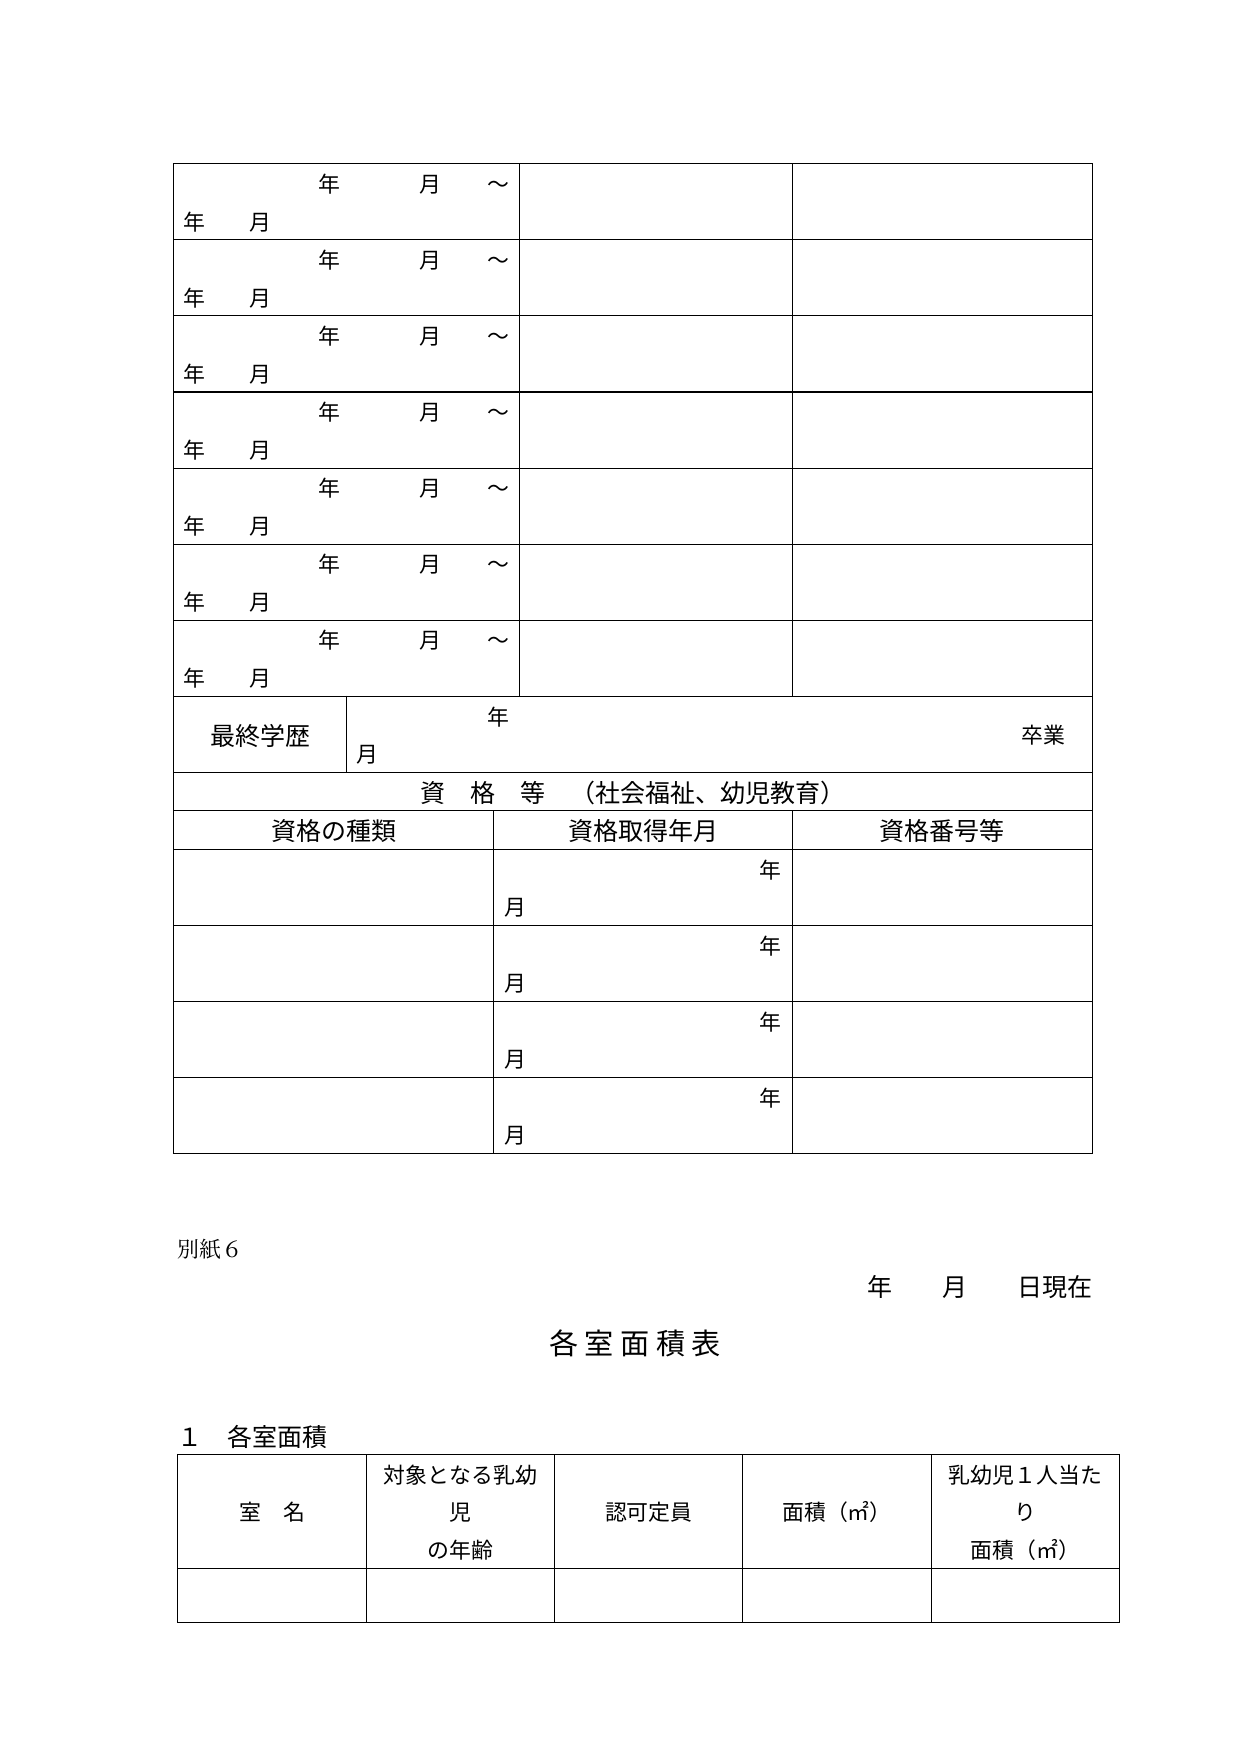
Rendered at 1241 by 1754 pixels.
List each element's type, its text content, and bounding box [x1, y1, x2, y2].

table_cell [174, 926, 493, 1001]
table_header 面積（㎡） [743, 1455, 931, 1567]
table_cell 年 月 [494, 1002, 792, 1077]
table_cell [520, 316, 792, 391]
table_cell [793, 545, 1092, 619]
table_header 乳幼児１人当たり 面積（㎡） [932, 1455, 1119, 1567]
table_cell [793, 621, 1092, 696]
text 各 室 面 積 表 [177, 1304, 1092, 1379]
table_cell 年 月 ～ 年 月 [174, 621, 519, 696]
table_cell [793, 850, 1092, 925]
table_cell [793, 926, 1092, 1001]
table_cell 卒業 [995, 697, 1092, 772]
table_cell 年 月 [347, 697, 519, 772]
table_cell [793, 240, 1092, 315]
table_cell [793, 469, 1092, 543]
table_cell [520, 164, 792, 239]
table_cell 年 月 ～ 年 月 [174, 393, 519, 467]
table_cell 資格の種類 [174, 811, 493, 849]
table_cell [793, 1078, 1092, 1153]
table_cell [793, 1002, 1092, 1077]
table_cell [793, 316, 1092, 391]
text １ 各室面積 [177, 1416, 1092, 1454]
table_header 対象となる乳幼児 の年齢 [367, 1455, 554, 1567]
table_cell [178, 1569, 366, 1622]
table_cell 年 月 ～ 年 月 [174, 164, 519, 239]
table_cell 年 月 ～ 年 月 [174, 240, 519, 315]
table_header 室 名 [178, 1455, 366, 1567]
table_cell [743, 1569, 931, 1622]
table_cell 年 月 ～ 年 月 [174, 469, 519, 543]
table_cell 最終学歴 [174, 697, 346, 772]
text 別紙６ [177, 1229, 1092, 1266]
table_cell 年 月 [494, 850, 792, 925]
table_cell [520, 393, 792, 467]
table_cell [520, 621, 792, 696]
table_cell [174, 1078, 493, 1153]
table_cell [520, 240, 792, 315]
table_cell [174, 850, 493, 925]
table_cell [174, 1002, 493, 1077]
table_cell [555, 1569, 742, 1622]
table_header 認可定員 [555, 1455, 742, 1567]
table_cell 資 格 等 （社会福祉、幼児教育） [174, 773, 1092, 810]
table_cell [793, 164, 1092, 239]
table_cell 年 月 [494, 1078, 792, 1153]
table_cell 年 月 ～ 年 月 [174, 545, 519, 619]
table_cell [520, 545, 792, 619]
table_cell [520, 469, 792, 543]
table_cell [793, 393, 1092, 467]
table_cell [367, 1569, 554, 1622]
table_cell [519, 697, 995, 772]
table_cell 年 月 [494, 926, 792, 1001]
text 年 月 日現在 [177, 1266, 1092, 1304]
table_cell 年 月 ～ 年 月 [174, 316, 519, 391]
table_cell 資格取得年月 [494, 811, 792, 849]
table_cell [932, 1569, 1119, 1622]
table_cell 資格番号等 [793, 811, 1092, 849]
